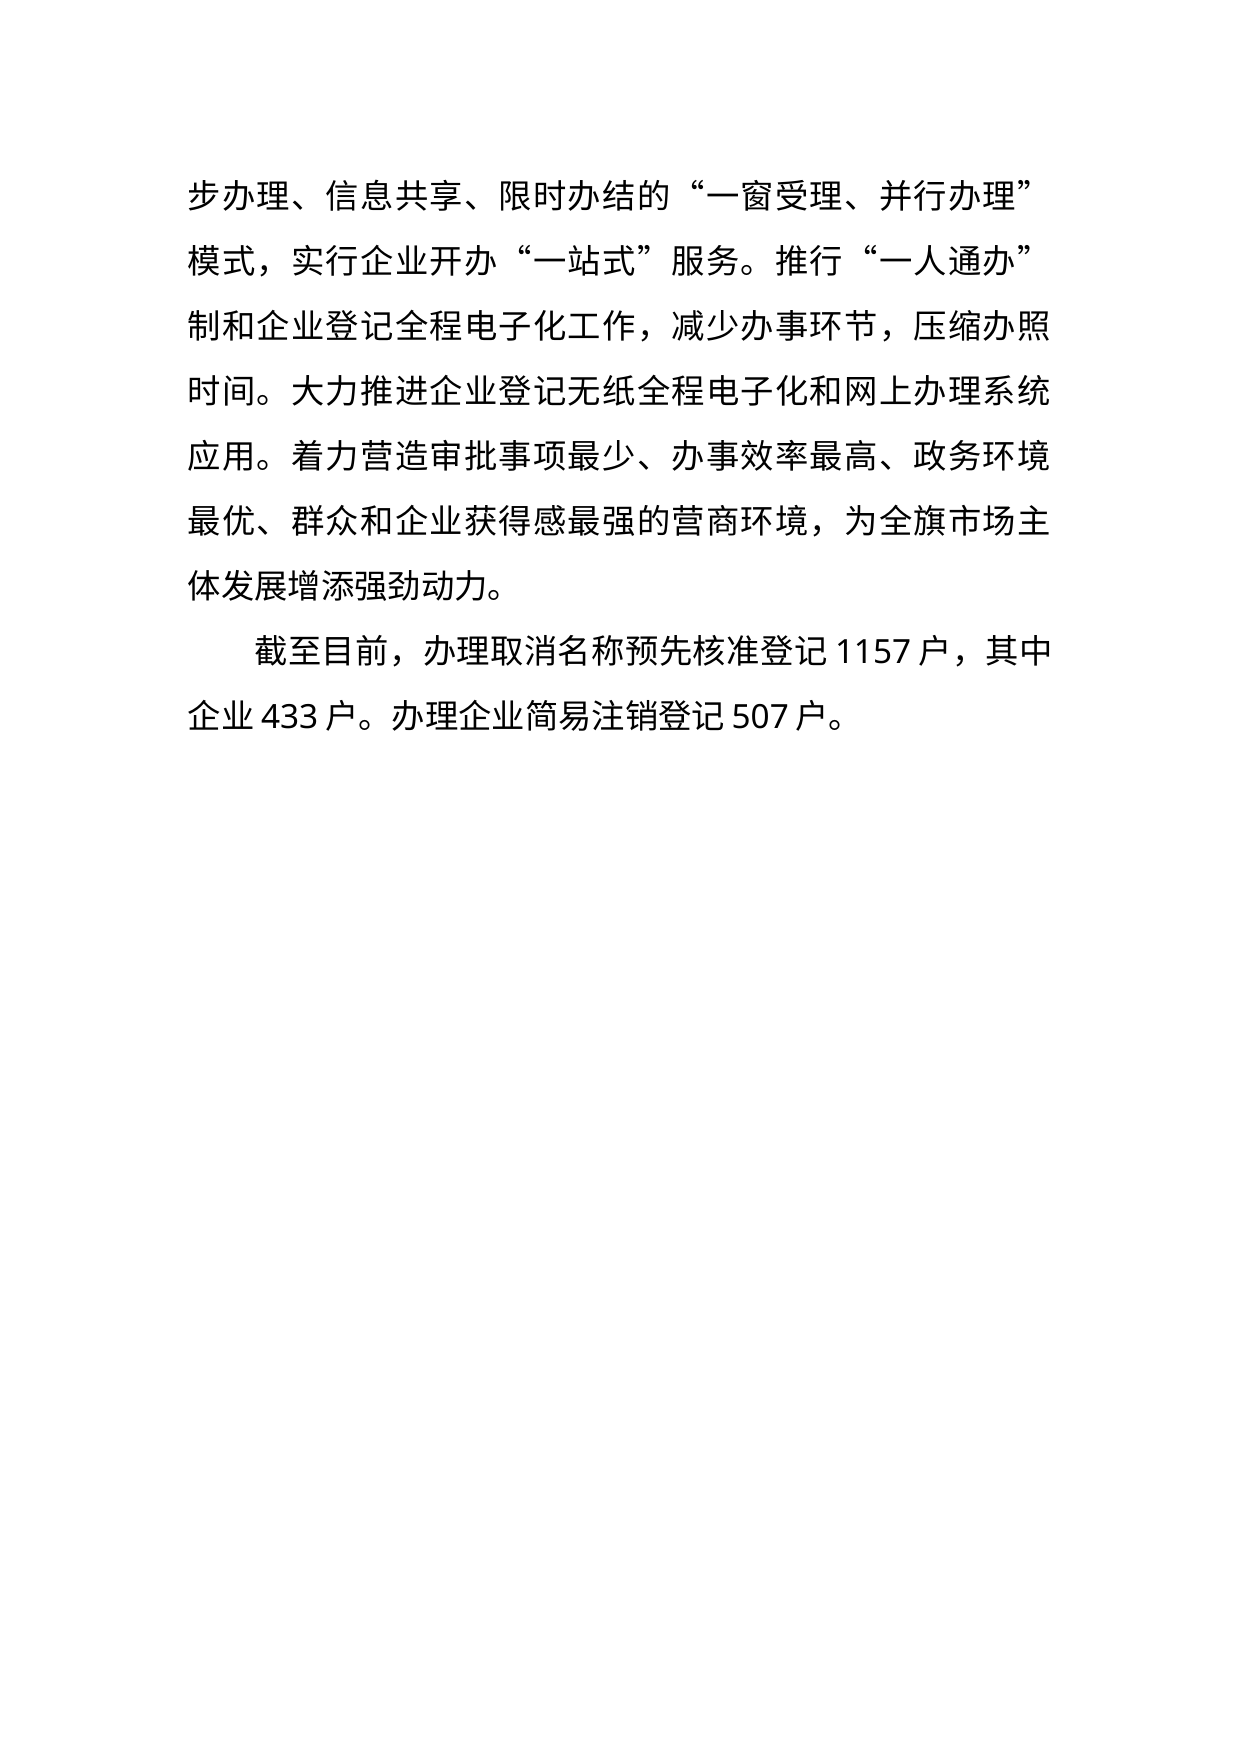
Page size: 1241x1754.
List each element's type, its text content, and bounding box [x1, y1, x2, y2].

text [187, 162, 1053, 617]
text 截至目前，办理取消名称预先核准登记1157户，其中企业433户。办理企业简易注销登记507户。 [187, 617, 1053, 747]
